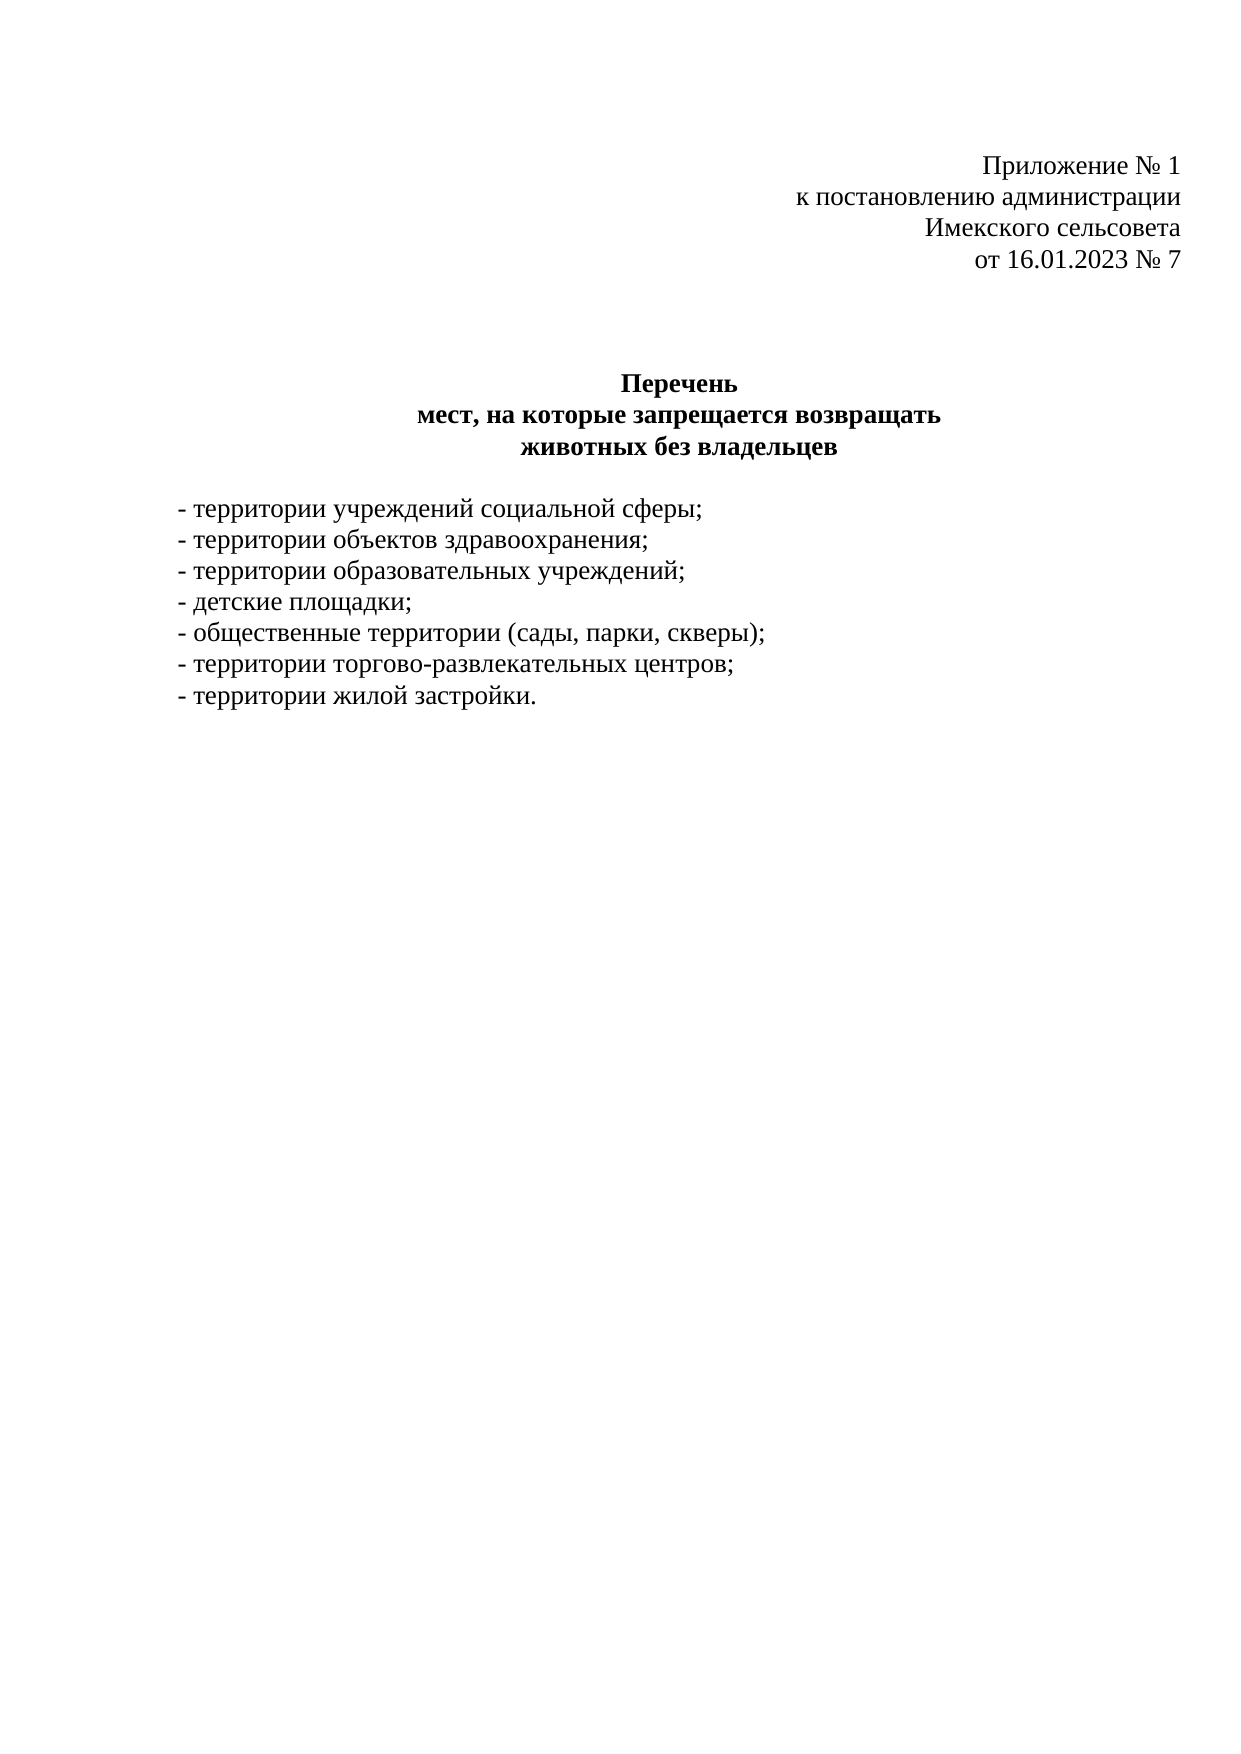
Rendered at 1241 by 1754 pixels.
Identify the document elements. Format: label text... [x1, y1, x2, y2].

list Имекского сельсовета от 16.01.2023 № 7 [177, 212, 1181, 274]
list Перечень [177, 367, 1181, 398]
list - общественные территории (сады, парки, скверы); [177, 616, 1181, 648]
list - территории объектов здравоохранения; [177, 523, 1181, 554]
list - детские площадки; [177, 585, 1181, 616]
list мест, на которые запрещается возвращать [177, 398, 1181, 429]
text - территории учреждений социальной сферы; [177, 492, 1181, 523]
list - территории образовательных учреждений; [177, 554, 1181, 585]
list - территории жилой застройки. [177, 679, 1181, 710]
list - территории торгово-развлекательных центров; [177, 648, 1181, 679]
list животных без владельцев [177, 429, 1181, 461]
text к постановлению администрации [177, 180, 1181, 212]
text Приложение № 1 [177, 149, 1181, 180]
